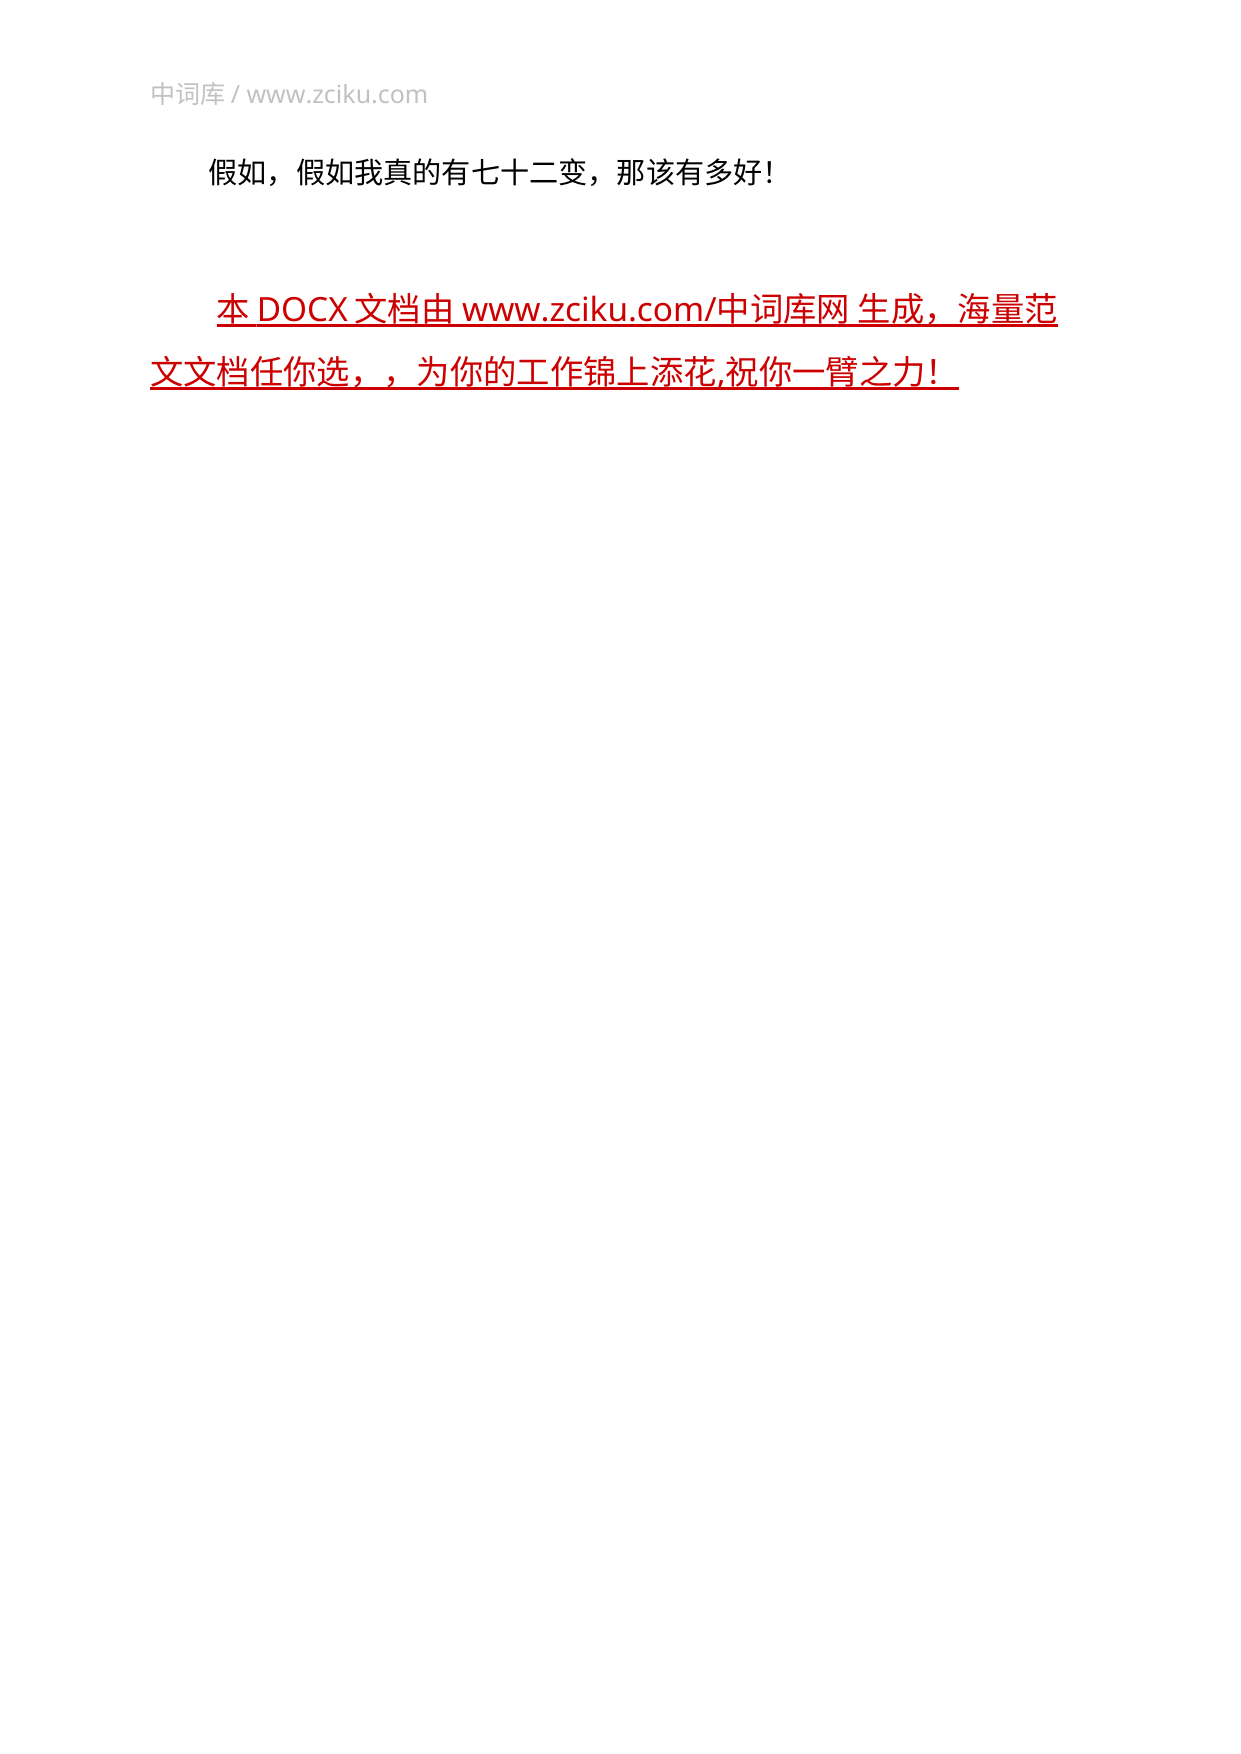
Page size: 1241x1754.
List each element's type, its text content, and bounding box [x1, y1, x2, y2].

text 本DOCX文档由 www.zciku.com/中词库网 生成，海量范文文档任你选，，为你的工作锦上添花,祝你一臂之力！ [150, 283, 1090, 394]
text 假如，假如我真的有七十二变，那该有多好！ [150, 150, 1090, 192]
